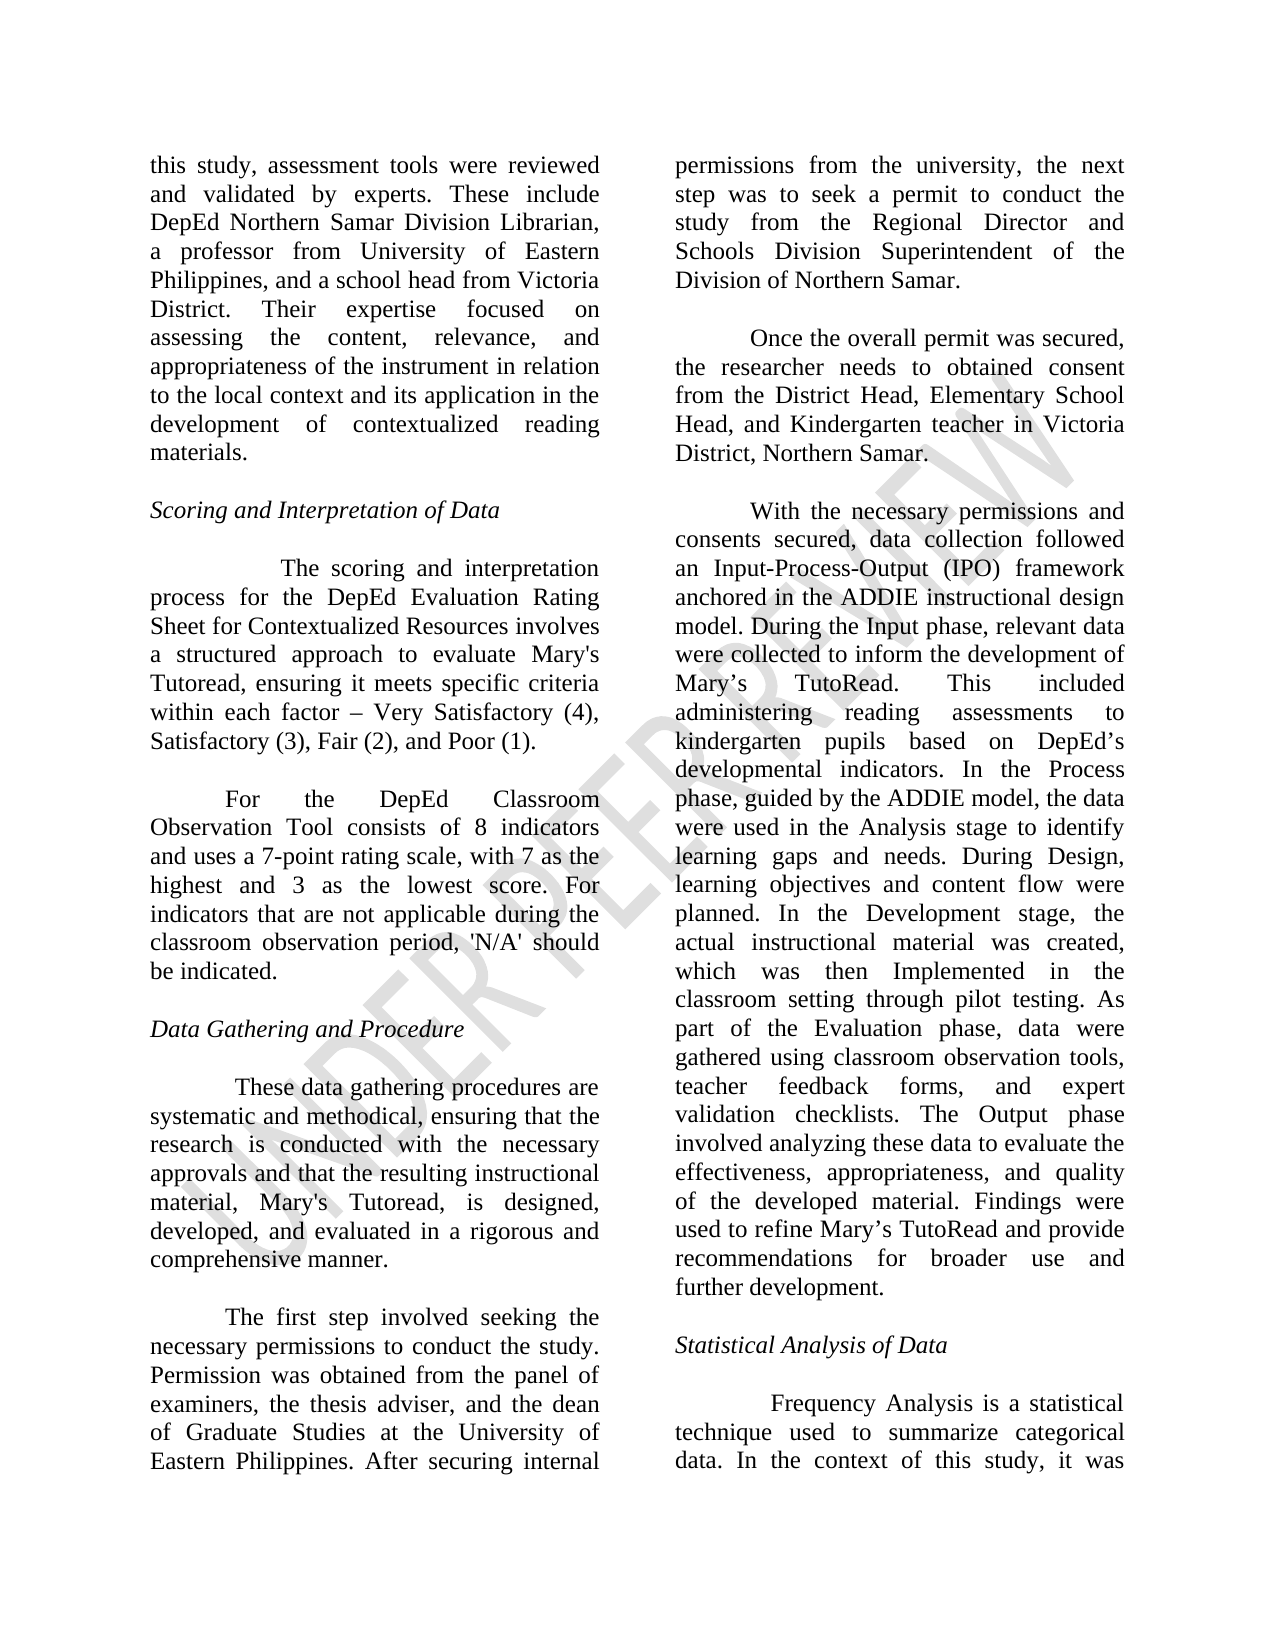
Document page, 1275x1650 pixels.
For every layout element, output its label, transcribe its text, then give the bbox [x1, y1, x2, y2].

text These data gathering procedures are systematic and methodical, ensuring that the research is conducted with the necessary approvals and that the resulting instructional material, Mary's Tutoread, is designed, developed, and evaluated in a rigorous and comprehensive manner. [150, 1072, 600, 1273]
text Statistical Analysis of Data [675, 1330, 1125, 1359]
text For the DepEd Classroom Observation Tool consists of 8 indicators and uses a 7-point rating scale, with 7 as the highest and 3 as the lowest score. For indicators that are not applicable during the classroom observation period, 'N/A' should be indicated. [150, 784, 600, 985]
text The scoring and interpretation process for the DepEd Evaluation Rating Sheet for Contextualized Resources involves a structured approach to evaluate Mary's Tutoread, ensuring it meets specific criteria within each factor – Very Satisfactory (4), Satisfactory (3), Fair (2), and Poor (1). [150, 553, 600, 754]
text With the necessary permissions and consents secured, data collection followed an Input-Process-Output (IPO) framework anchored in the ADDIE instructional design model. During the Input phase, relevant data were collected to inform the development of Mary’s TutoRead. This included administering reading assessments to kindergarten pupils based on DepEd’s developmental indicators. In the Process phase, guided by the ADDIE model, the data were used in the Analysis stage to identify learning gaps and needs. During Design, learning objectives and content flow were planned. In the Development stage, the actual instructional material was created, which was then Implemented in the classroom setting through pilot testing. As part of the Evaluation phase, data were gathered using classroom observation tools, teacher feedback forms, and expert validation checklists. The Output phase involved analyzing these data to evaluate the effectiveness, appropriateness, and quality of the developed material. Findings were used to refine Mary’s TutoRead and provide recommendations for broader use and further development. [675, 496, 1125, 1301]
text The first step involved seeking the necessary permissions to conduct the study. Permission was obtained from the panel of examiners, the thesis adviser, and the dean of Graduate Studies at the University of Eastern Philippines. After securing internal permissions from the university, the next step was to seek a permit to conduct the study from the Regional Director and Schools Division Superintendent of the Division of Northern Samar. [675, 150, 1125, 294]
text Once the overall permit was secured, the researcher needs to obtained consent from the District Head, Elementary School Head, and Kindergarten teacher in Victoria District, Northern Samar. [675, 323, 1125, 467]
text Data Gathering and Procedure [150, 1014, 600, 1043]
text The first step involved seeking the necessary permissions to conduct the study. Permission was obtained from the panel of examiners, the thesis adviser, and the dean of Graduate Studies at the University of Eastern Philippines. After securing internal permissions from the university, the next step was to seek a permit to conduct the study from the Regional Director and Schools Division Superintendent of the Division of Northern Samar. [150, 1302, 600, 1475]
text Scoring and Interpretation of Data [150, 495, 600, 524]
